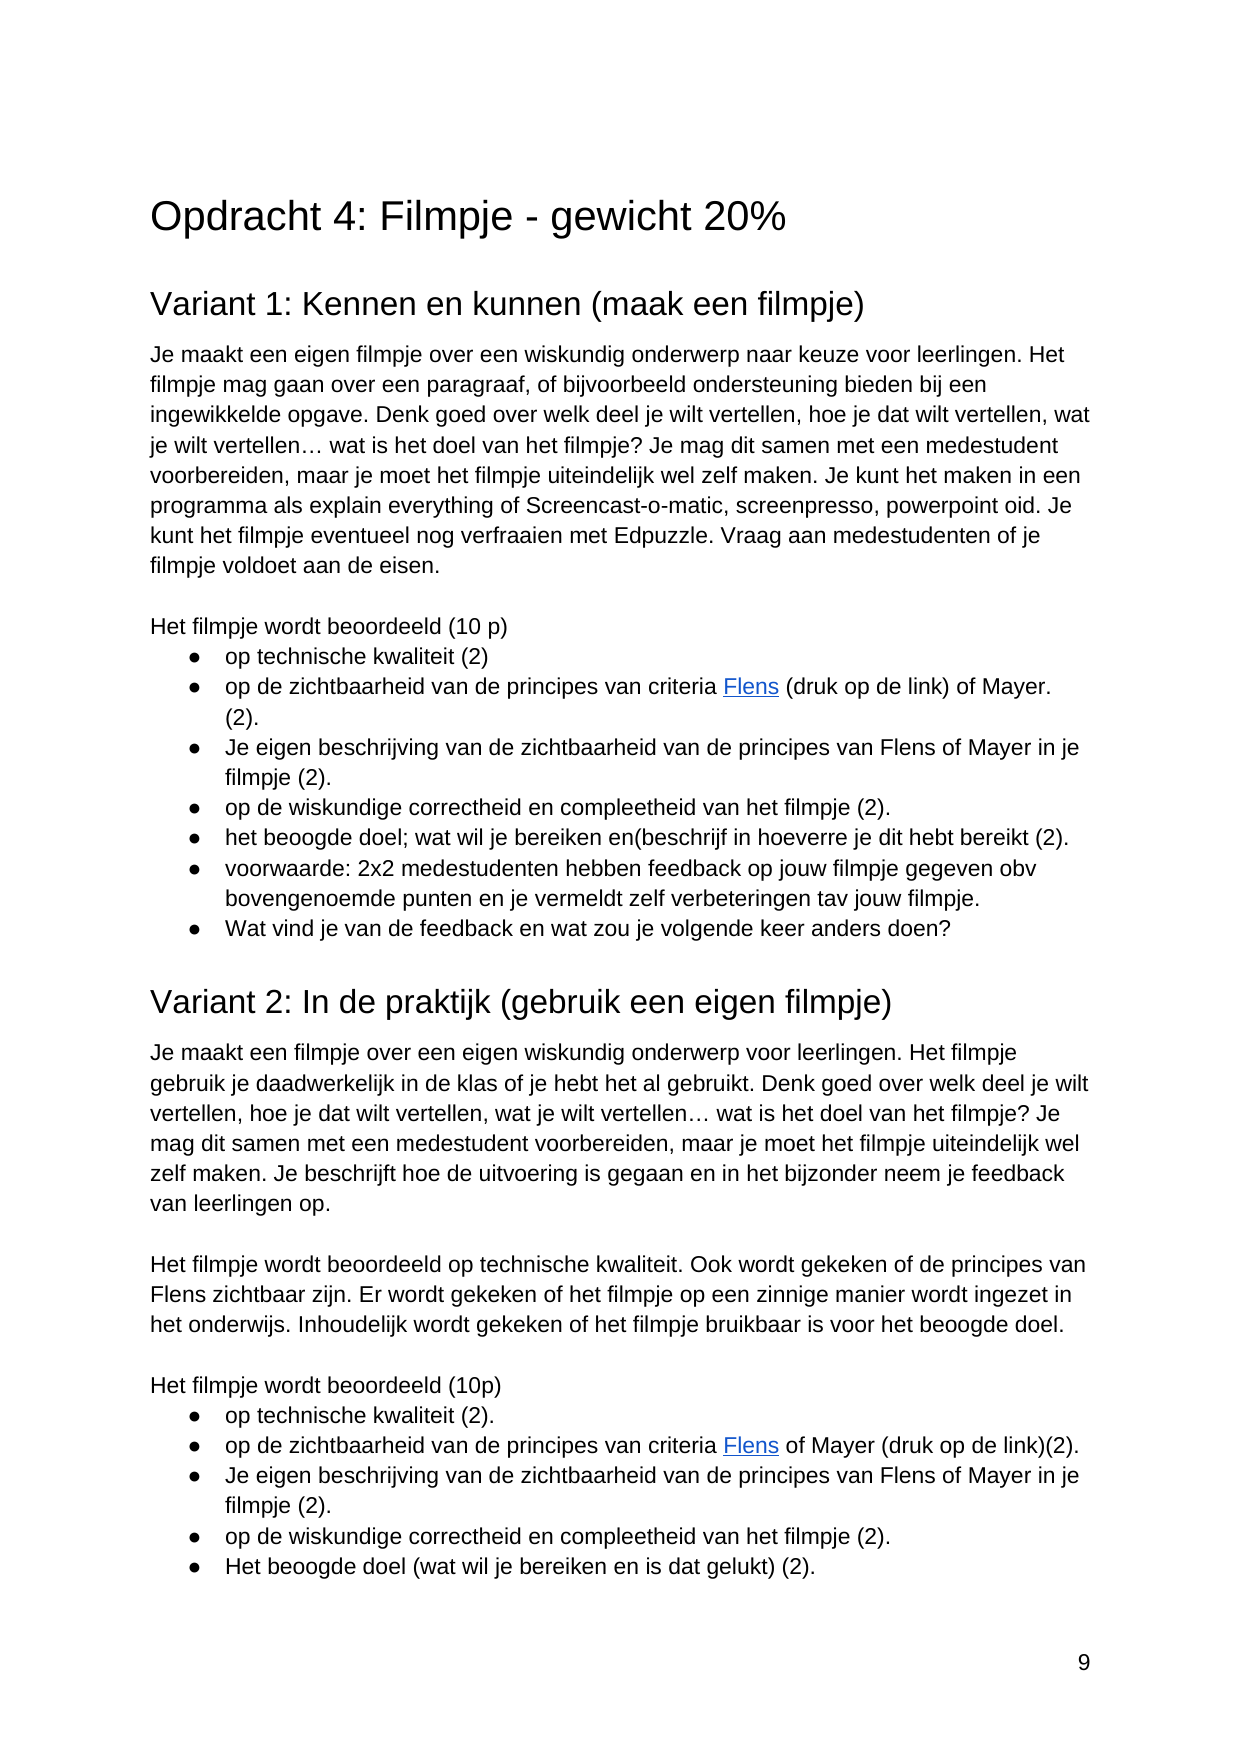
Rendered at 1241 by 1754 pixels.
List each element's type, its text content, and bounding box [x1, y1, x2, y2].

subtitle Opdracht 4: Filmpje - gewicht 20% [150, 192, 1090, 239]
subtitle Variant 1: Kennen en kunnen (maak een filmpje) [150, 284, 1090, 323]
subtitle Variant 2: In de praktijk (gebruik een eigen filmpje) [150, 983, 1090, 1021]
list voorwaarde: 2x2 medestudenten hebben feedback op jouw filmpje gegeven obv bovengenoemde punten en je vermeldt zelf verbeteringen tav jouw filmpje. [187, 854, 1090, 911]
list op de zichtbaarheid van de principes van criteria Flens (druk op de link) of Mayer. (2). [187, 673, 1090, 730]
list op technische kwaliteit (2) [187, 643, 1090, 669]
list op technische kwaliteit (2). [187, 1402, 1090, 1428]
text Je maakt een eigen filmpje over een wiskundig onderwerp naar keuze voor leerlingen. Het filmpje mag gaan over een paragraaf, of bijvoorbeeld ondersteuning bieden bij een ingewikkelde opgave. Denk goed over welk deel je wilt vertellen, hoe je dat wilt vertellen, wat je wilt vertellen… wat is het doel van het filmpje? Je mag dit samen met een medestudent voorbereiden, maar je moet het filmpje uiteindelijk wel zelf maken. Je kunt het maken in een programma als explain everything of Screencast-o-matic, screenpresso, powerpoint oid. Je kunt het filmpje eventueel nog verfraaien met Edpuzzle. Vraag aan medestudenten of je filmpje voldoet aan de eisen. [150, 341, 1090, 579]
text Het filmpje wordt beoordeeld (10p) [150, 1372, 1090, 1398]
list Wat vind je van de feedback en wat zou je volgende keer anders doen? [187, 915, 1090, 941]
list Het beoogde doel (wat wil je bereiken en is dat gelukt) (2). [187, 1553, 1090, 1579]
list op de zichtbaarheid van de principes van criteria Flens of Mayer (druk op de link)(2). [187, 1432, 1090, 1458]
list Je eigen beschrijving van de zichtbaarheid van de principes van Flens of Mayer in je filmpje (2). [187, 1462, 1090, 1519]
text Het filmpje wordt beoordeeld (10 p) [150, 613, 1090, 639]
list op de wiskundige correctheid en compleetheid van het filmpje (2). [187, 794, 1090, 820]
list het beoogde doel; wat wil je bereiken en(beschrijf in hoeverre je dit hebt bereikt (2). [187, 824, 1090, 851]
list op de wiskundige correctheid en compleetheid van het filmpje (2). [187, 1523, 1090, 1549]
text Het filmpje wordt beoordeeld op technische kwaliteit. Ook wordt gekeken of de principes van Flens zichtbaar zijn. Er wordt gekeken of het filmpje op een zinnige manier wordt ingezet in het onderwijs. Inhoudelijk wordt gekeken of het filmpje bruikbaar is voor het beoogde doel. [150, 1251, 1090, 1337]
list Je eigen beschrijving van de zichtbaarheid van de principes van Flens of Mayer in je filmpje (2). [187, 734, 1090, 790]
text Je maakt een filmpje over een eigen wiskundig onderwerp voor leerlingen. Het filmpje gebruik je daadwerkelijk in de klas of je hebt het al gebruikt. Denk goed over welk deel je wilt vertellen, hoe je dat wilt vertellen, wat je wilt vertellen… wat is het doel van het filmpje? Je mag dit samen met een medestudent voorbereiden, maar je moet het filmpje uiteindelijk wel zelf maken. Je beschrijft hoe de uitvoering is gegaan en in het bijzonder neem je feedback van leerlingen op. [150, 1039, 1090, 1217]
